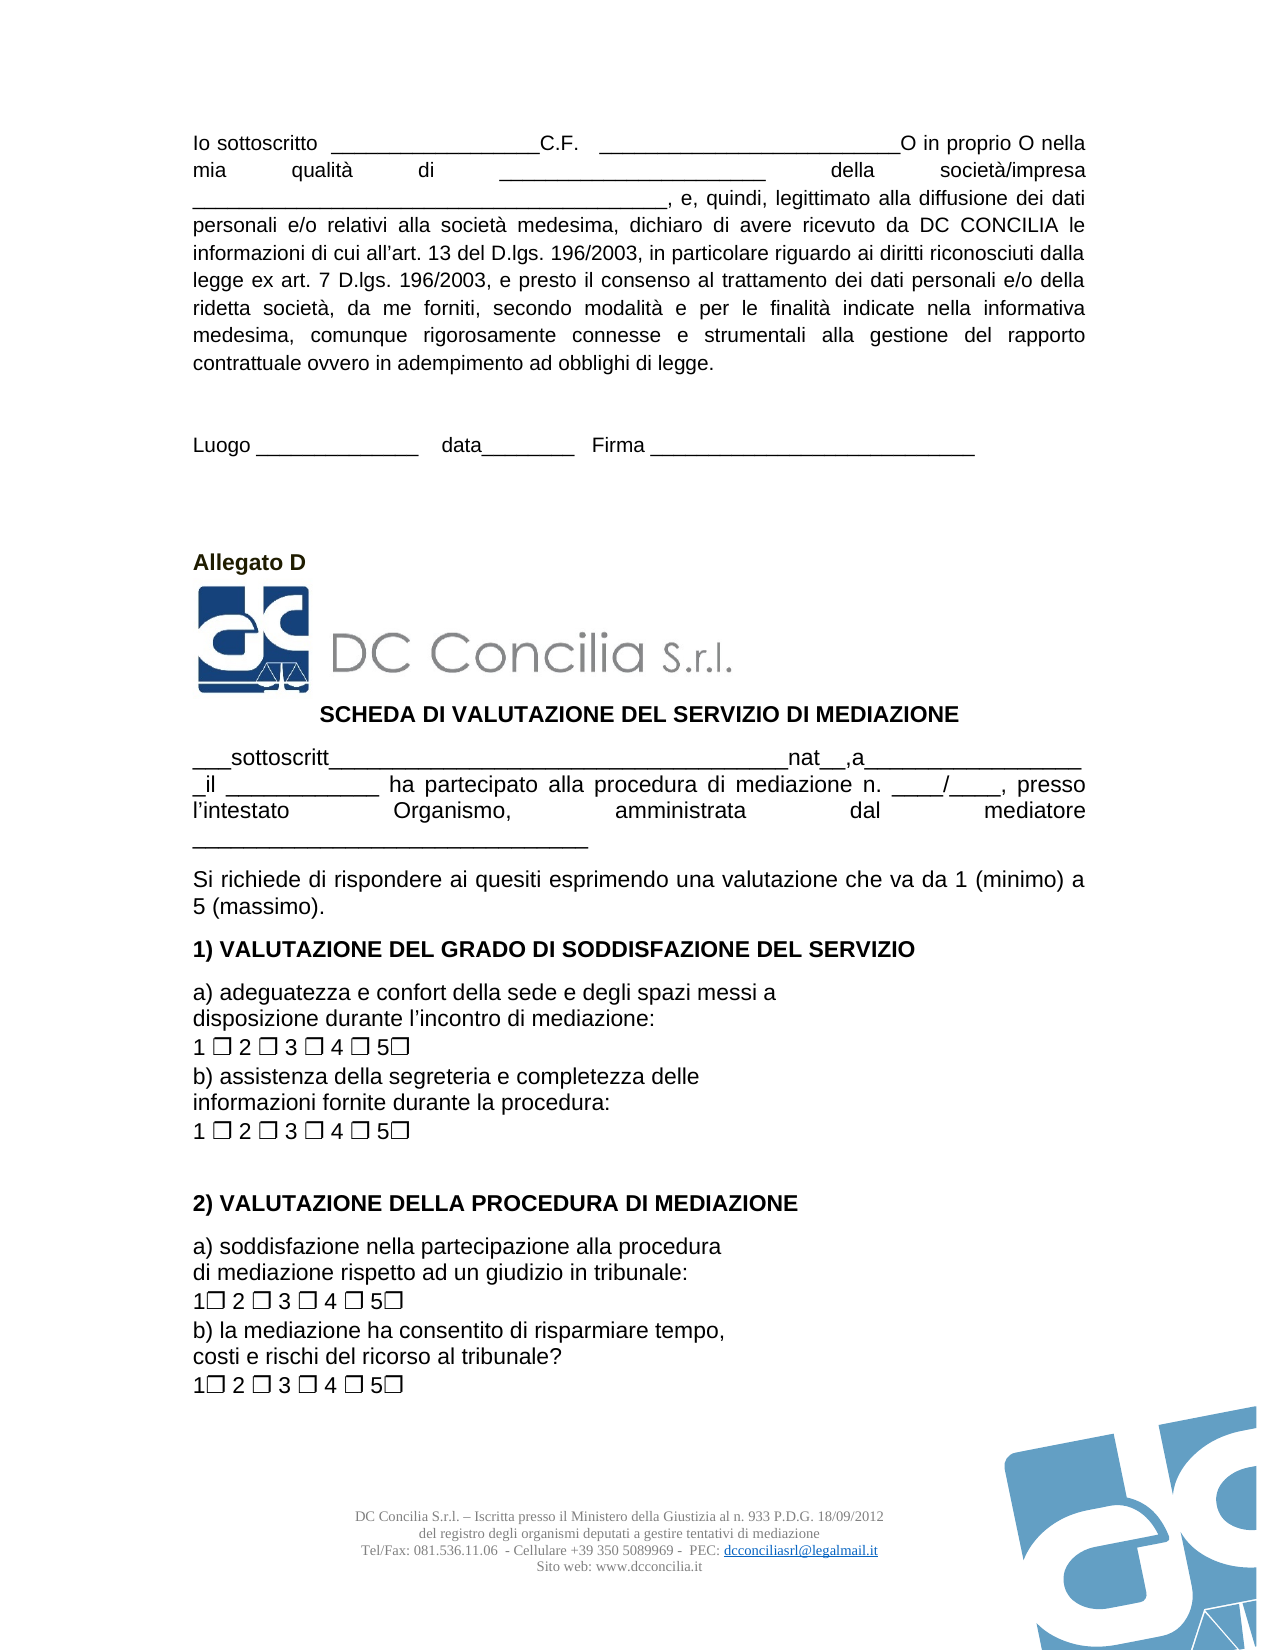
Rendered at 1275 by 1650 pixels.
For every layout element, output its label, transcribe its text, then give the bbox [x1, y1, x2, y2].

text a) soddisfazione nella partecipazione alla procedura [193, 1233, 1086, 1259]
text 1 ❐ 2 ❐ 3 ❐ 4 ❐ 5❐ [193, 1115, 1086, 1147]
text di mediazione rispetto ad un giudizio in tribunale: [193, 1259, 1086, 1285]
text Io sottoscritto __________________C.F. __________________________O in proprio O nella mia qualità di _______________________ della società/impresa _________________________________________, e, quindi, legittimato alla diffusione dei dati personali e/o relativi alla società medesima, dichiaro di avere ricevuto da DC CONCILIA le informazioni di cui all’art. 13 del D.lgs. 196/2003, in particolare riguardo ai diritti riconosciuti dalla legge ex art. 7 D.lgs. 196/2003, e presto il consenso al trattamento dei dati personali e/o della ridetta società, da me forniti, secondo modalità e per le finalità indicate nella informativa medesima, comunque rigorosamente connesse e strumentali alla gestione del rapporto contrattuale ovvero in adempimento ad obblighi di legge. [193, 131, 1086, 374]
text 1) VALUTAZIONE DEL GRADO DI SODDISFAZIONE DEL SERVIZIO [193, 936, 1086, 962]
text 1❐ 2 ❐ 3 ❐ 4 ❐ 5❐ [193, 1285, 1086, 1317]
text disposizione durante l’incontro di mediazione: [193, 1005, 1086, 1031]
text a) adeguatezza e confort della sede e degli spazi messi a [193, 979, 1086, 1005]
text informazioni fornite durante la procedura: [193, 1089, 1086, 1115]
text ___sottoscritt____________________________________nat__,a__________________il ____________ ha partecipato alla procedura di mediazione n. ____/____, presso l’intestato Organismo, amministrata dal mediatore _______________________________ [193, 744, 1086, 849]
text Allegato D [193, 548, 1086, 575]
text SCHEDA DI VALUTAZIONE DEL SERVIZIO DI MEDIAZIONE [193, 701, 1086, 727]
picture [192, 578, 737, 699]
text b) la mediazione ha consentito di risparmiare tempo, [193, 1317, 1086, 1343]
text 1❐ 2 ❐ 3 ❐ 4 ❐ 5❐ [193, 1369, 1086, 1401]
text costi e rischi del ricorso al tribunale? [193, 1343, 1086, 1369]
text 1 ❐ 2 ❐ 3 ❐ 4 ❐ 5❐ [193, 1031, 1086, 1063]
text b) assistenza della segreteria e completezza delle [193, 1063, 1086, 1089]
text 2) VALUTAZIONE DELLA PROCEDURA DI MEDIAZIONE [193, 1189, 1086, 1216]
text Luogo ______________ data________ Firma ____________________________ [193, 433, 1086, 457]
text Si richiede di rispondere ai quesiti esprimendo una valutazione che va da 1 (minimo) a 5 (massimo). [193, 866, 1086, 919]
